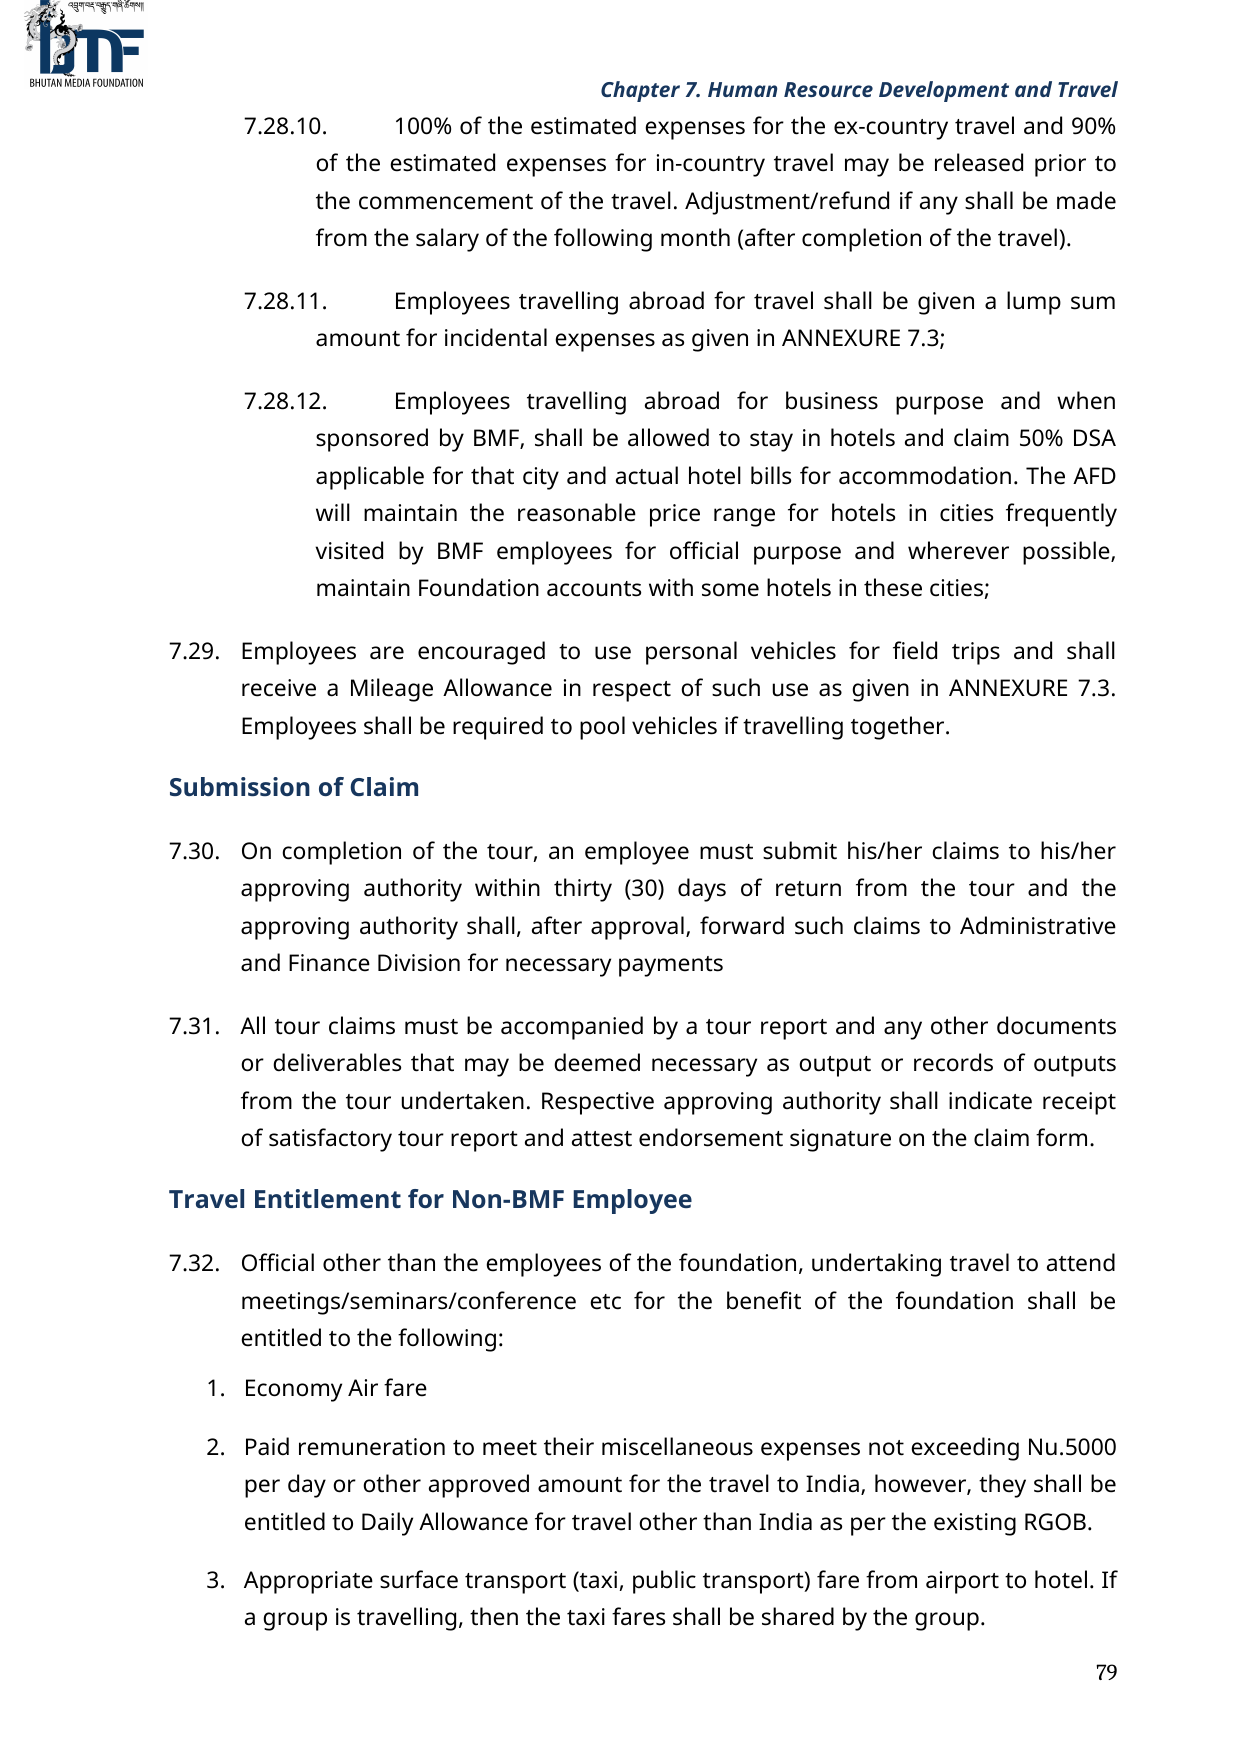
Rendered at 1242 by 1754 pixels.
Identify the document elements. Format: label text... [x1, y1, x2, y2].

list On completion of the tour, an employee must submit his/her claims to his/her approving authority within thirty (30) days of return from the tour and the approving authority shall, after approval, forward such claims to Administrative and Finance Division for necessary payments [169, 828, 1118, 978]
list Employees travelling abroad for travel shall be given a lump sum amount for incidental expenses as given in ANNEXURE 7.3; [244, 278, 1118, 353]
text Submission of Claim [169, 766, 1118, 803]
picture [23, 0, 149, 89]
list Economy Air fare [206, 1366, 1118, 1403]
list Appropriate surface transport (taxi, public transport) fare from airport to hotel. If a group is travelling, then the taxi fares shall be shared by the group. [206, 1558, 1118, 1633]
list Employees travelling abroad for business purpose and when sponsored by BMF, shall be allowed to stay in hotels and claim 50% DSA applicable for that city and actual hotel bills for accommodation. The AFD will maintain the reasonable price range for hotels in cities frequently visited by BMF employees for official purpose and wherever possible, maintain Foundation accounts with some hotels in these cities; [244, 378, 1118, 603]
list Paid remuneration to meet their miscellaneous expenses not exceeding Nu.5000 per day or other approved amount for the travel to India, however, they shall be entitled to Daily Allowance for travel other than India as per the existing RGOB. [206, 1424, 1118, 1537]
list Official other than the employees of the foundation, undertaking travel to attend meetings/seminars/conference etc for the benefit of the foundation shall be entitled to the following: [169, 1241, 1118, 1353]
list Employees are encouraged to use personal vehicles for field trips and shall receive a Mileage Allowance in respect of such use as given in ANNEXURE 7.3. Employees shall be required to pool vehicles if travelling together. [169, 628, 1118, 741]
list All tour claims must be accompanied by a tour report and any other documents or deliverables that may be deemed necessary as output or records of outputs from the tour undertaken. Respective approving authority shall indicate receipt of satisfactory tour report and attest endorsement signature on the claim form. [169, 1003, 1118, 1153]
list 100% of the estimated expenses for the ex-country travel and 90% of the estimated expenses for in-country travel may be released prior to the commencement of the travel. Adjustment/refund if any shall be made from the salary of the following month (after completion of the travel). [244, 103, 1118, 253]
text Travel Entitlement for Non-BMF Employee [169, 1178, 1118, 1216]
